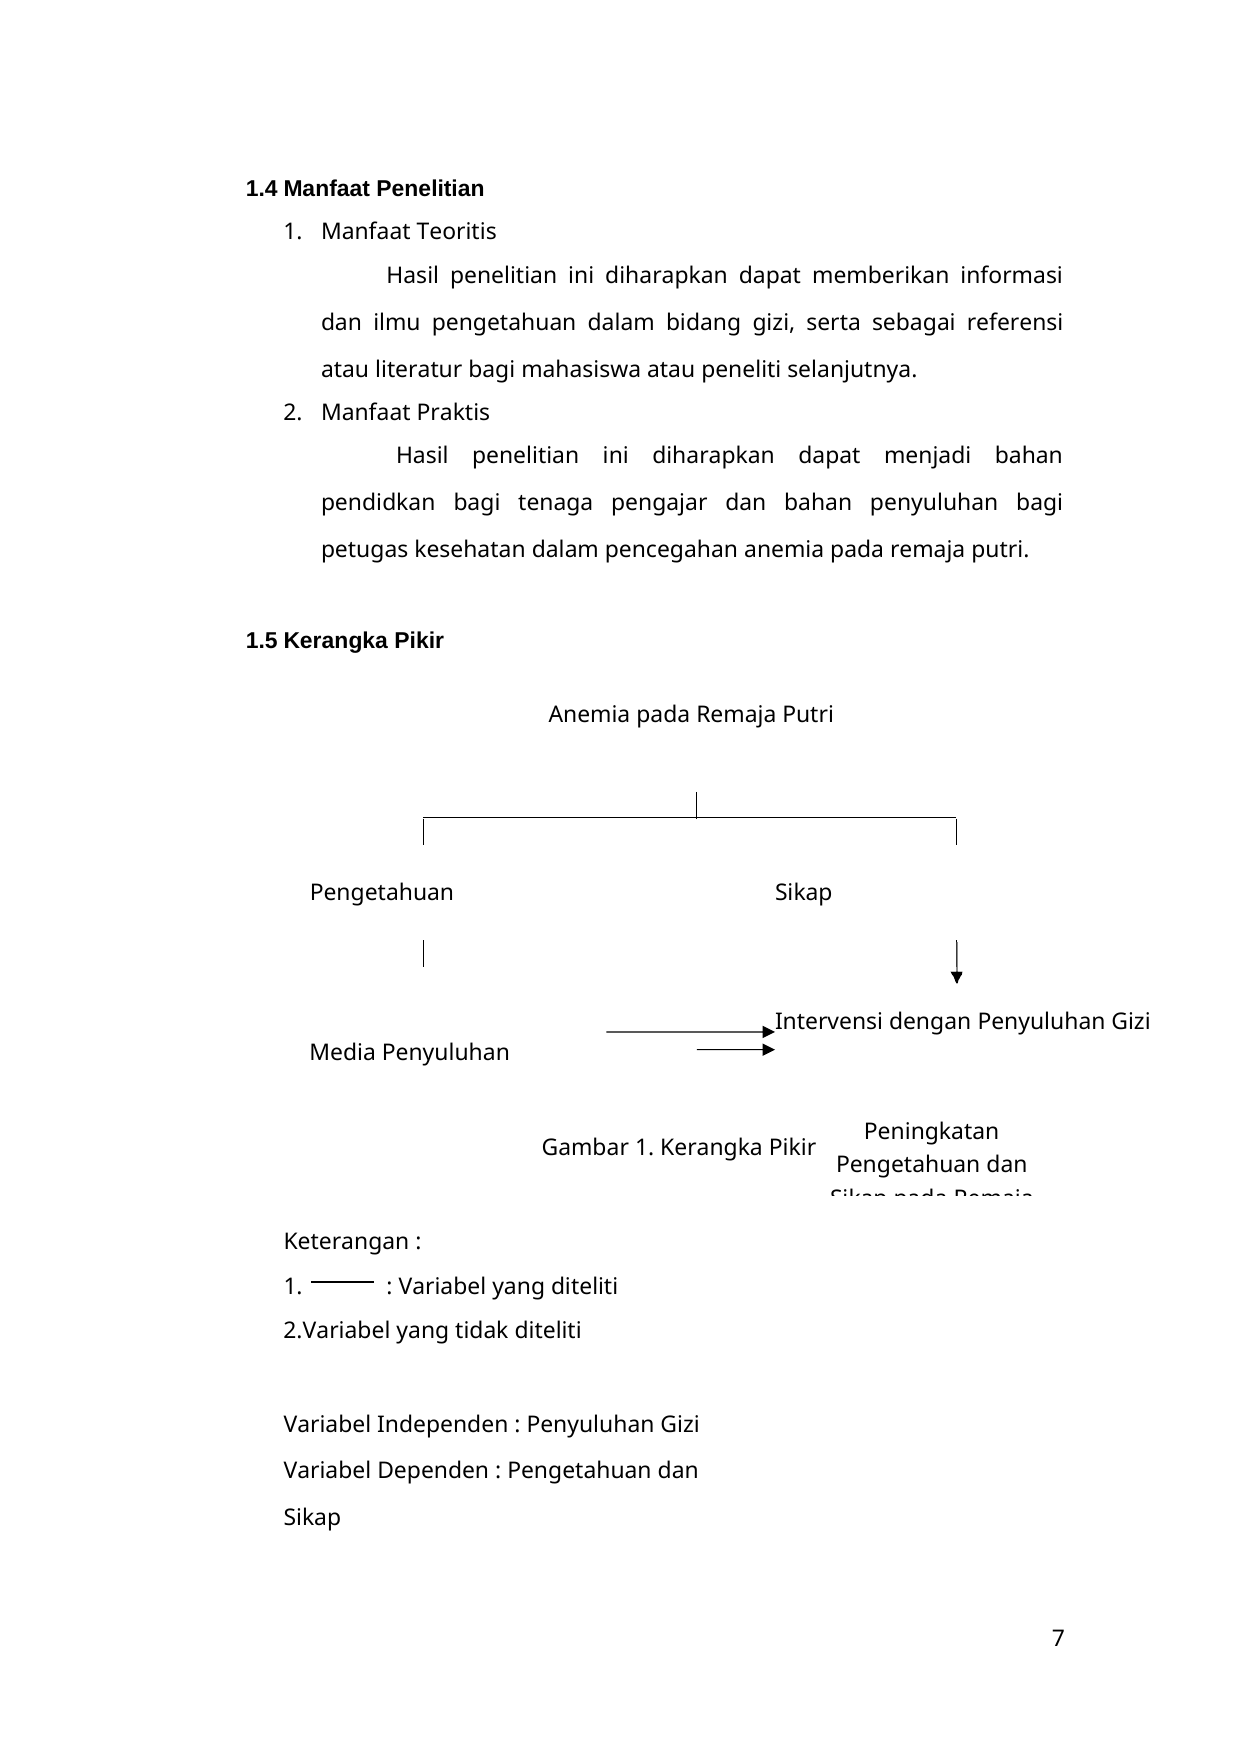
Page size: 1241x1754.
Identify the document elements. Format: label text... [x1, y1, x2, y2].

subtitle Kerangka Pikir [246, 627, 1090, 653]
list : Variabel yang diteliti [283, 1270, 1090, 1301]
list Manfaat Teoritis [283, 215, 1090, 246]
picture [950, 942, 963, 984]
text Hasil penelitian ini diharapkan dapat menjadi bahan pendidkan bagi tenaga pengajar dan bahan penyuluhan bagi petugas kesehatan dalam pencegahan anemia pada remaja putri. [321, 439, 1063, 564]
text Variabel Independen : Penyuluhan Gizi Variabel Dependen : Pengetahuan dan Sikap [283, 1407, 744, 1532]
text Keterangan : [283, 1225, 1090, 1256]
text Gambar 1. Kerangka Pikir [541, 1131, 1090, 1162]
subtitle Manfaat Penelitian [246, 175, 1090, 202]
list Manfaat Praktis [283, 400, 1090, 426]
list Variabel yang tidak diteliti [283, 1314, 1090, 1345]
text Hasil penelitian ini diharapkan dapat memberikan informasi dan ilmu pengetahuan dalam bidang gizi, serta sebagai referensi atau literatur bagi mahasiswa atau peneliti selanjutnya. [321, 259, 1063, 384]
